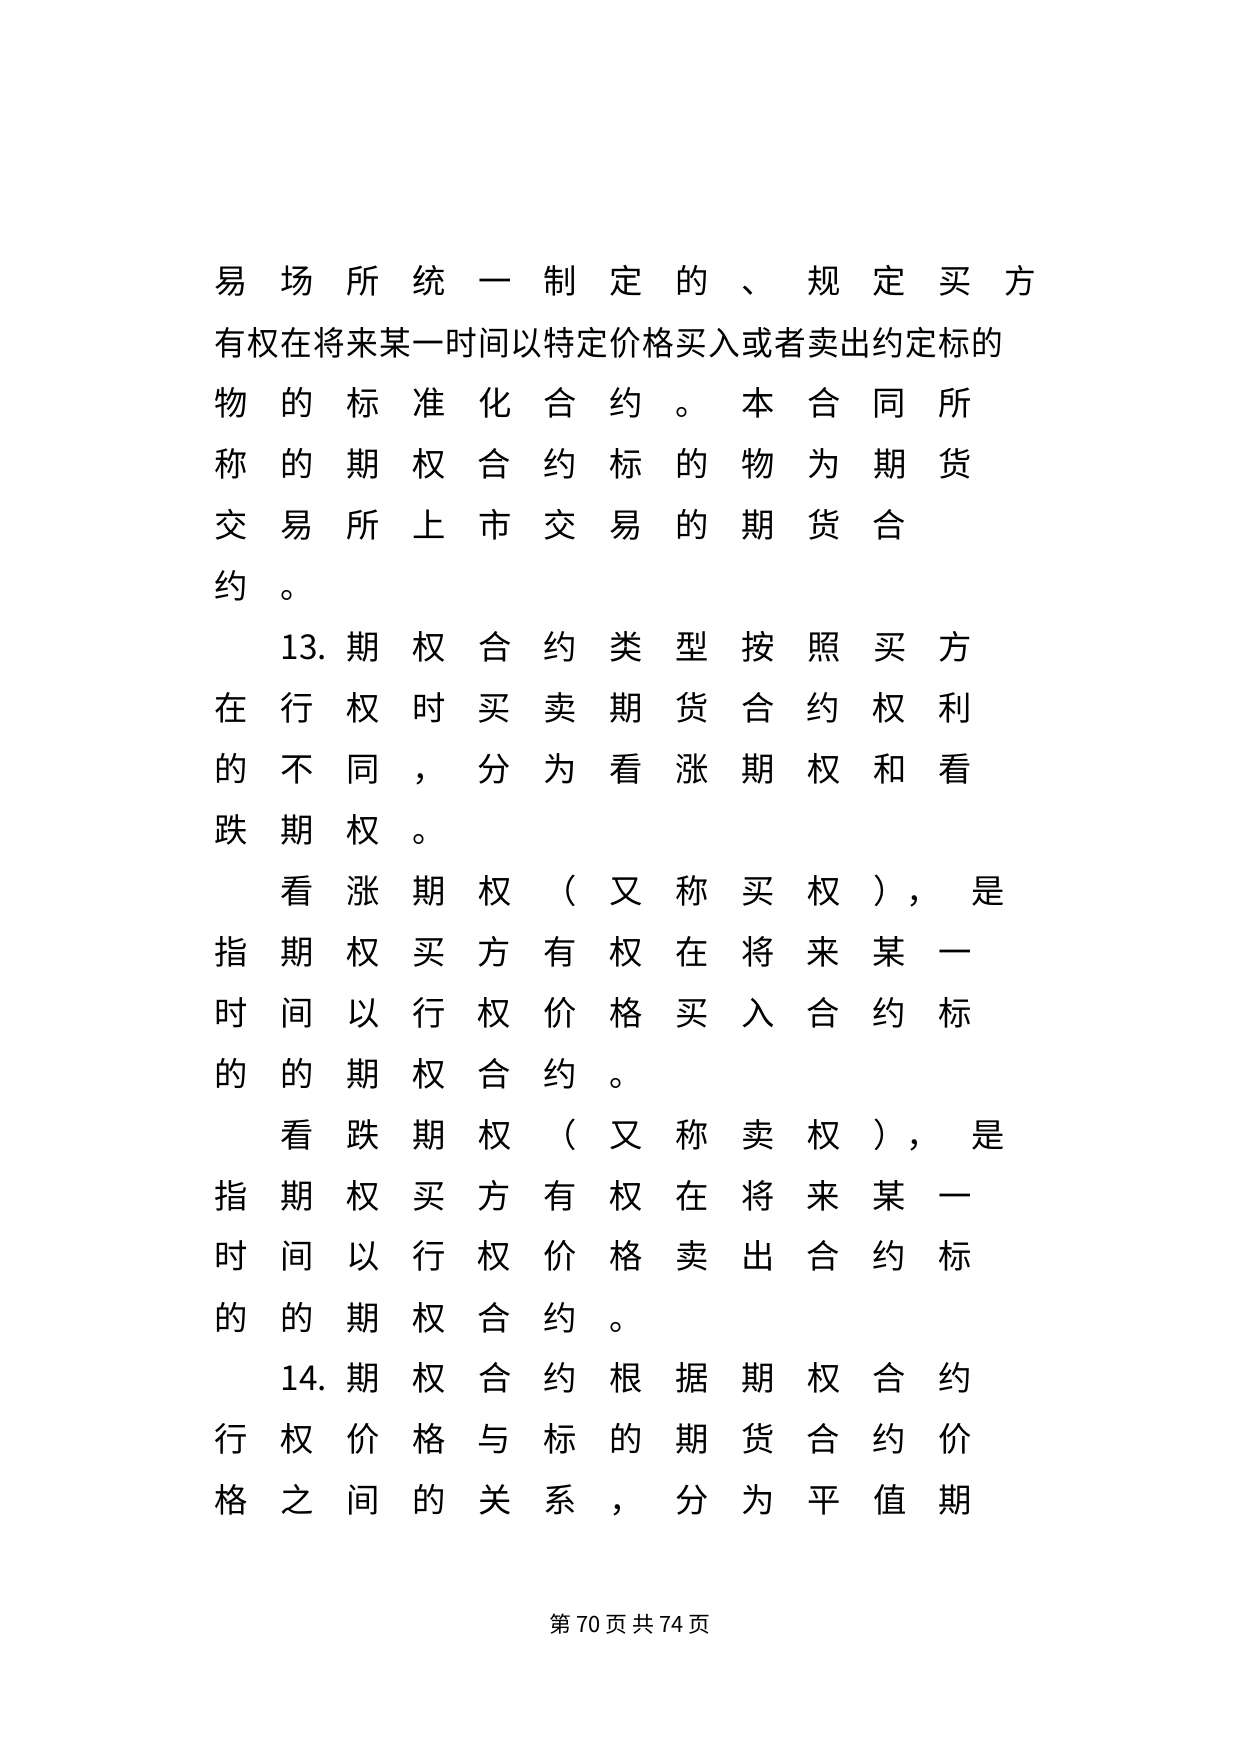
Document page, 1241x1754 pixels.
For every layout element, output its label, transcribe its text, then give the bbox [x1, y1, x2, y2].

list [194, 249, 1041, 614]
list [194, 1346, 1041, 1529]
text 看跌期权（又称卖权），是指期权买方有权在将来某一时间以行权价格卖出合约标的的期权合约。 [194, 1102, 1041, 1346]
list 期权合约类型按照买方在行权时买卖期货合约权利的不同，分为看涨期权和看跌期权。 [194, 614, 1041, 858]
text 看涨期权（又称买权），是指期权买方有权在将来某一时间以行权价格买入合约标的的期权合约。 [194, 858, 1041, 1102]
